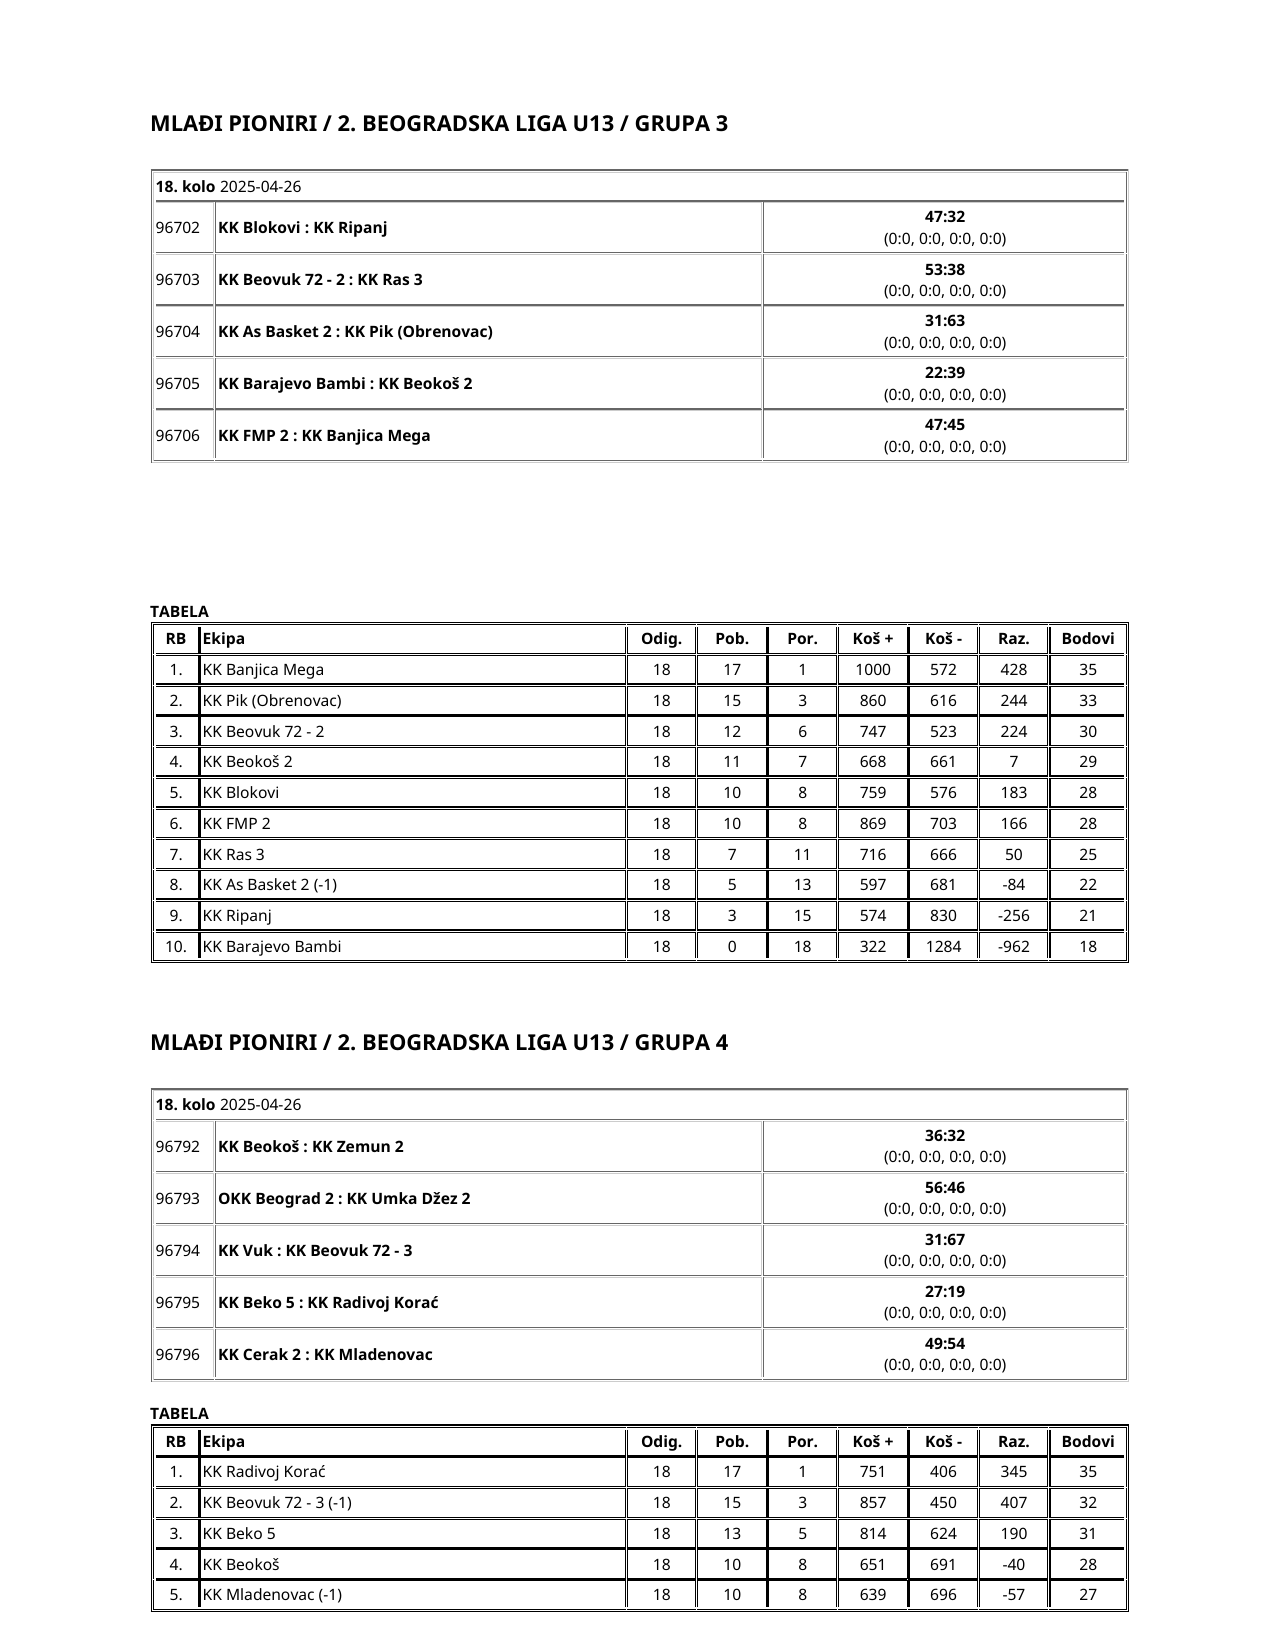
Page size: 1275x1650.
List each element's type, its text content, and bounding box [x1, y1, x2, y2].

table_cell 21 [1051, 898, 1126, 929]
table_cell KK Blokovi [201, 779, 625, 806]
table_cell 5 [769, 1520, 836, 1547]
table_cell 703 [910, 810, 977, 837]
table_cell 244 [980, 687, 1047, 714]
table_cell 49:54 (0:0, 0:0, 0:0, 0:0) [763, 1326, 1126, 1378]
text MLAĐI PIONIRI / 2. BEOGRADSKA LIGA U13 / GRUPA 3 [150, 44, 1125, 169]
table_cell 345 [980, 1458, 1047, 1486]
table_cell 25 [1049, 837, 1127, 868]
table_cell 666 [910, 840, 977, 868]
text MLAĐI PIONIRI / 2. BEOGRADSKA LIGA U13 / GRUPA 4 [150, 963, 1125, 1088]
table_cell 31:67 (0:0, 0:0, 0:0, 0:0) [764, 1223, 1126, 1274]
table_cell 96703 [152, 252, 215, 304]
table_cell 814 [839, 1520, 907, 1547]
table_cell OKK Beograd 2 : KK Umka Džez 2 [216, 1174, 761, 1222]
table_cell 747 [839, 717, 907, 745]
table_cell 96705 [152, 356, 215, 408]
table_cell -57 [979, 1578, 1049, 1608]
table_cell 8. [152, 868, 199, 898]
table_cell 18 [628, 687, 695, 714]
table_cell 322 [838, 933, 908, 960]
table_cell 2. [152, 1486, 199, 1516]
table_header 18. kolo 2025-04-26 [154, 173, 1126, 200]
table_cell 7 [769, 748, 836, 775]
table_cell 0 [697, 933, 767, 960]
table_cell 56:46 (0:0, 0:0, 0:0, 0:0) [763, 1171, 1127, 1222]
table_cell 15 [698, 687, 766, 714]
table_cell 11 [769, 840, 836, 868]
table_cell KK Cerak 2 : KK Mladenovac [215, 1330, 763, 1378]
table_header Bodovi [1049, 625, 1126, 652]
table_header Ekipa [199, 625, 626, 652]
table_cell 668 [839, 748, 907, 775]
table_cell 681 [910, 871, 977, 898]
table_cell 3. [154, 1516, 198, 1547]
table_cell 869 [839, 810, 907, 837]
table_header 18. kolo 2025-04-26 [154, 1091, 1126, 1118]
table_cell KK Ras 3 [201, 840, 625, 868]
table_cell 8 [767, 1581, 838, 1608]
table_cell KK Barajevo Bambi [199, 933, 626, 960]
table_header RB [154, 1428, 199, 1455]
table_header Pob. [697, 1428, 767, 1455]
table_cell 3 [769, 1489, 836, 1516]
table_cell 28 [1051, 806, 1126, 837]
table_cell 1000 [839, 656, 907, 683]
table_cell 96795 [154, 1275, 213, 1326]
table_cell 407 [980, 1489, 1047, 1516]
table_cell 50 [980, 840, 1047, 868]
table_cell -84 [980, 871, 1047, 898]
table_cell 166 [980, 810, 1047, 837]
table_cell KK Beokoš [201, 1550, 625, 1578]
table_cell KK As Basket 2 : KK Pik (Obrenovac) [216, 307, 761, 356]
table_cell 15 [698, 1489, 766, 1516]
table_cell 18 [628, 779, 695, 806]
table_cell 33 [1051, 683, 1126, 714]
table_cell 716 [839, 840, 907, 868]
table_cell 18 [626, 1581, 697, 1608]
table_cell 18 [628, 656, 695, 683]
table_cell 18 [1049, 929, 1126, 960]
table_header Koš + [838, 1426, 908, 1455]
table_cell 4. [154, 1547, 198, 1578]
table_cell 651 [839, 1550, 907, 1578]
table_cell 35 [1051, 1455, 1126, 1486]
table_cell 6 [769, 717, 836, 745]
table_cell KK Vuk : KK Beovuk 72 - 3 [216, 1226, 761, 1274]
table_cell 5. [154, 775, 198, 806]
text TABELA [150, 1382, 1125, 1424]
table_cell 576 [910, 779, 977, 806]
table_cell 691 [910, 1550, 977, 1578]
table_cell 18 [628, 717, 695, 745]
table_cell 7. [152, 837, 199, 868]
table_cell 17 [698, 1458, 766, 1486]
table_cell 96792 [154, 1119, 213, 1171]
table_cell 53:38 (0:0, 0:0, 0:0, 0:0) [763, 252, 1127, 304]
table_cell 860 [839, 687, 907, 714]
table_cell KK Pik (Obrenovac) [201, 687, 625, 714]
table_cell 29 [1049, 745, 1127, 775]
table_cell 5 [698, 871, 766, 898]
table_cell 1284 [908, 933, 978, 960]
table_cell 450 [910, 1489, 977, 1516]
table_cell KK Barajevo Bambi : KK Beokoš 2 [216, 359, 761, 408]
table_cell 830 [910, 902, 977, 929]
table_cell 96796 [154, 1326, 215, 1378]
table_cell 96702 [154, 200, 213, 252]
table_cell 18 [628, 1489, 695, 1516]
table_cell 7 [698, 840, 766, 868]
table_header Odig. [626, 625, 697, 652]
table_cell 759 [839, 779, 907, 806]
table_header Pob. [697, 625, 767, 652]
table_cell KK Beokoš 2 [201, 748, 625, 775]
table_cell KK Ripanj [201, 902, 625, 929]
table_cell 12 [698, 717, 766, 745]
table_cell 5. [152, 1578, 199, 1608]
table_cell 18 [628, 902, 695, 929]
table_cell KK Mladenovac (-1) [199, 1581, 626, 1608]
table_header Por. [767, 625, 838, 652]
table_header Koš - [908, 1428, 978, 1455]
table_cell KK Radivoj Korać [201, 1458, 625, 1486]
table_cell 2. [154, 683, 198, 714]
table_cell KK As Basket 2 (-1) [201, 871, 625, 898]
table_cell 30 [1051, 714, 1126, 745]
table_cell KK Beko 5 [201, 1520, 625, 1547]
table_cell KK Beko 5 : KK Radivoj Korać [216, 1278, 761, 1326]
table_cell KK Blokovi : KK Ripanj [216, 203, 761, 252]
table_cell 4. [152, 745, 199, 775]
table_cell 13 [698, 1520, 766, 1547]
table_cell KK FMP 2 [201, 810, 625, 837]
table_cell 18 [628, 1520, 695, 1547]
table_cell 96704 [154, 304, 213, 356]
table_cell 10 [698, 810, 766, 837]
table_cell 15 [769, 902, 836, 929]
table_header Raz. [979, 1426, 1049, 1455]
table_cell 406 [910, 1458, 977, 1486]
table_cell 624 [910, 1520, 977, 1547]
table_cell 28 [1051, 1547, 1126, 1578]
table_cell 22 [1049, 868, 1127, 898]
table_cell 3. [154, 714, 198, 745]
table_cell 572 [910, 656, 977, 683]
table_cell 9. [154, 898, 198, 929]
table_cell 661 [910, 748, 977, 775]
table_cell 18 [626, 933, 697, 960]
table_cell 224 [980, 717, 1047, 745]
table_header Koš + [838, 623, 908, 652]
table_cell 31:63 (0:0, 0:0, 0:0, 0:0) [764, 304, 1126, 356]
table_cell 18 [767, 933, 838, 960]
table_cell 1. [154, 653, 198, 683]
table_cell 96794 [154, 1223, 213, 1274]
table_cell 696 [908, 1581, 978, 1608]
table_cell 27 [1049, 1578, 1127, 1608]
table_cell 190 [980, 1520, 1047, 1547]
table_cell 27:19 (0:0, 0:0, 0:0, 0:0) [764, 1275, 1126, 1326]
table_cell 1 [769, 656, 836, 683]
table_cell KK Beovuk 72 - 3 (-1) [201, 1489, 625, 1516]
table_cell KK Banjica Mega [201, 656, 625, 683]
table_cell 7 [980, 748, 1047, 775]
table_cell 6. [154, 806, 198, 837]
table_cell 28 [1051, 775, 1126, 806]
table_cell 36:32 (0:0, 0:0, 0:0, 0:0) [764, 1119, 1126, 1171]
table_cell 1. [154, 1455, 198, 1486]
table_header Koš - [908, 625, 978, 652]
table_cell 8 [769, 810, 836, 837]
table_cell 574 [839, 902, 907, 929]
table_cell 18 [628, 1550, 695, 1578]
table_cell -256 [980, 902, 1047, 929]
table_cell 18 [628, 748, 695, 775]
table_cell 616 [910, 687, 977, 714]
table_cell 639 [838, 1581, 908, 1608]
table_cell KK Beovuk 72 - 2 [201, 717, 625, 745]
table_cell 32 [1049, 1486, 1127, 1516]
table_cell KK Beovuk 72 - 2 : KK Ras 3 [216, 255, 761, 304]
table_cell 22:39 (0:0, 0:0, 0:0, 0:0) [763, 356, 1127, 408]
table_cell 10. [154, 929, 199, 960]
table_cell 10 [697, 1581, 767, 1608]
table_cell -40 [980, 1550, 1047, 1578]
table_cell 96793 [152, 1171, 215, 1222]
table_cell KK FMP 2 : KK Banjica Mega [215, 411, 763, 460]
table_header Bodovi [1049, 1428, 1126, 1455]
table_cell 17 [698, 656, 766, 683]
table_header Raz. [979, 623, 1049, 652]
table_header Odig. [626, 1428, 697, 1455]
table_cell 751 [839, 1458, 907, 1486]
table_cell KK Beokoš : KK Zemun 2 [216, 1122, 761, 1171]
table_cell 10 [698, 1550, 766, 1578]
table_cell 13 [769, 871, 836, 898]
table_cell 96706 [152, 408, 215, 460]
table_cell 11 [698, 748, 766, 775]
table_cell 3 [769, 687, 836, 714]
table_cell 597 [839, 871, 907, 898]
table_cell 523 [910, 717, 977, 745]
table_cell 18 [628, 810, 695, 837]
table_cell 857 [839, 1489, 907, 1516]
table_cell 8 [769, 779, 836, 806]
table_cell 183 [980, 779, 1047, 806]
text TABELA [150, 601, 1125, 622]
table_cell 31 [1051, 1516, 1126, 1547]
table_cell 1 [769, 1458, 836, 1486]
table_cell 35 [1051, 653, 1126, 683]
table_cell 47:32 (0:0, 0:0, 0:0, 0:0) [764, 200, 1126, 252]
table_header RB [154, 625, 199, 652]
table_cell 18 [628, 1458, 695, 1486]
table_cell 18 [628, 871, 695, 898]
table_header Por. [767, 1428, 838, 1455]
table_cell 8 [769, 1550, 836, 1578]
table_cell 18 [628, 840, 695, 868]
table_cell 3 [698, 902, 766, 929]
table_cell 428 [980, 656, 1047, 683]
table_cell 10 [698, 779, 766, 806]
table_cell 47:45 (0:0, 0:0, 0:0, 0:0) [763, 408, 1127, 460]
table_header Ekipa [199, 1428, 626, 1455]
table_cell -962 [979, 929, 1049, 960]
